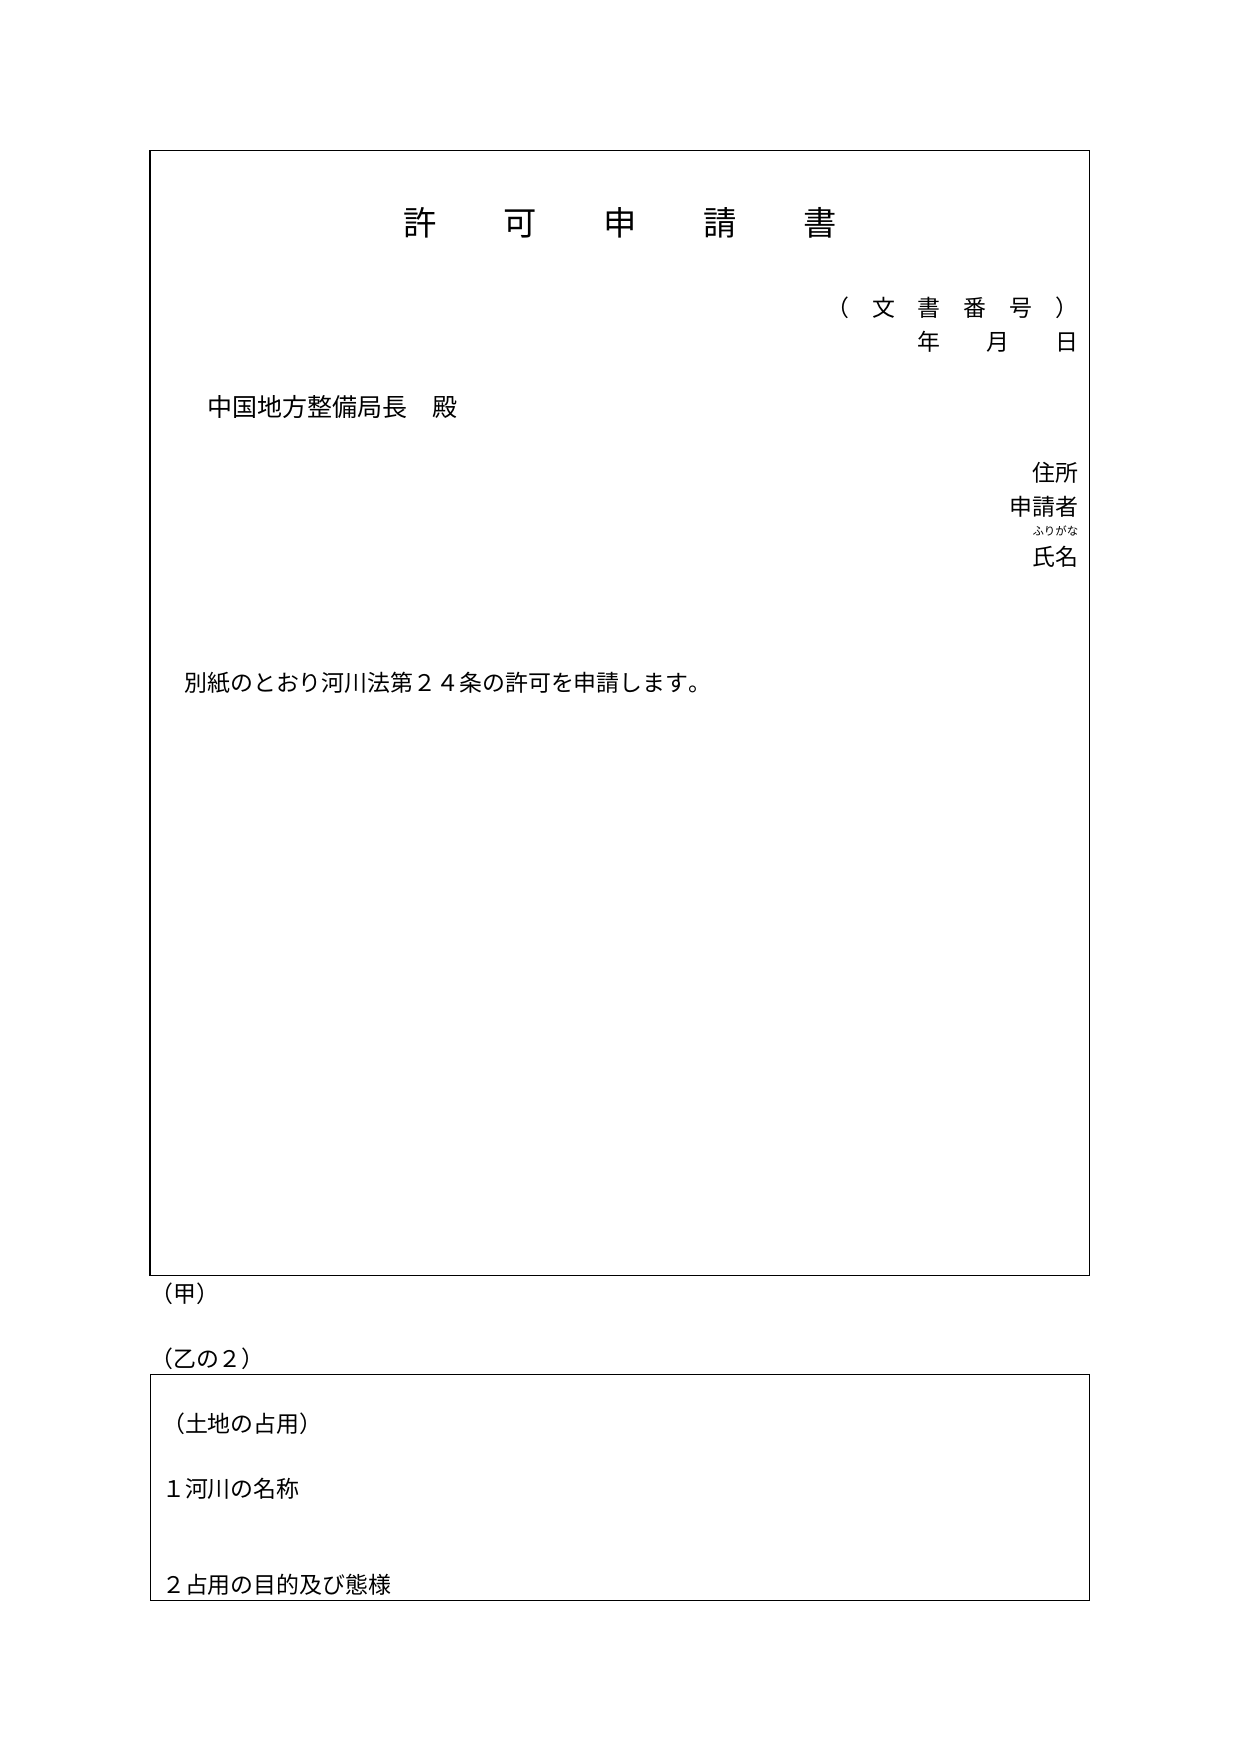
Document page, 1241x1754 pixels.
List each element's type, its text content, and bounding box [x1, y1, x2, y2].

text （乙の２） [150, 1341, 1090, 1374]
table_header 許 可 申 請 書 （ 文 書 番 号 ） 年 月 日 中国地方整備局長 殿 住所 申請者 別紙のとおり河川法第２４条の許可を申請します。 [151, 151, 1089, 1275]
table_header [151, 1375, 1089, 1600]
text （甲） [150, 1276, 1090, 1309]
